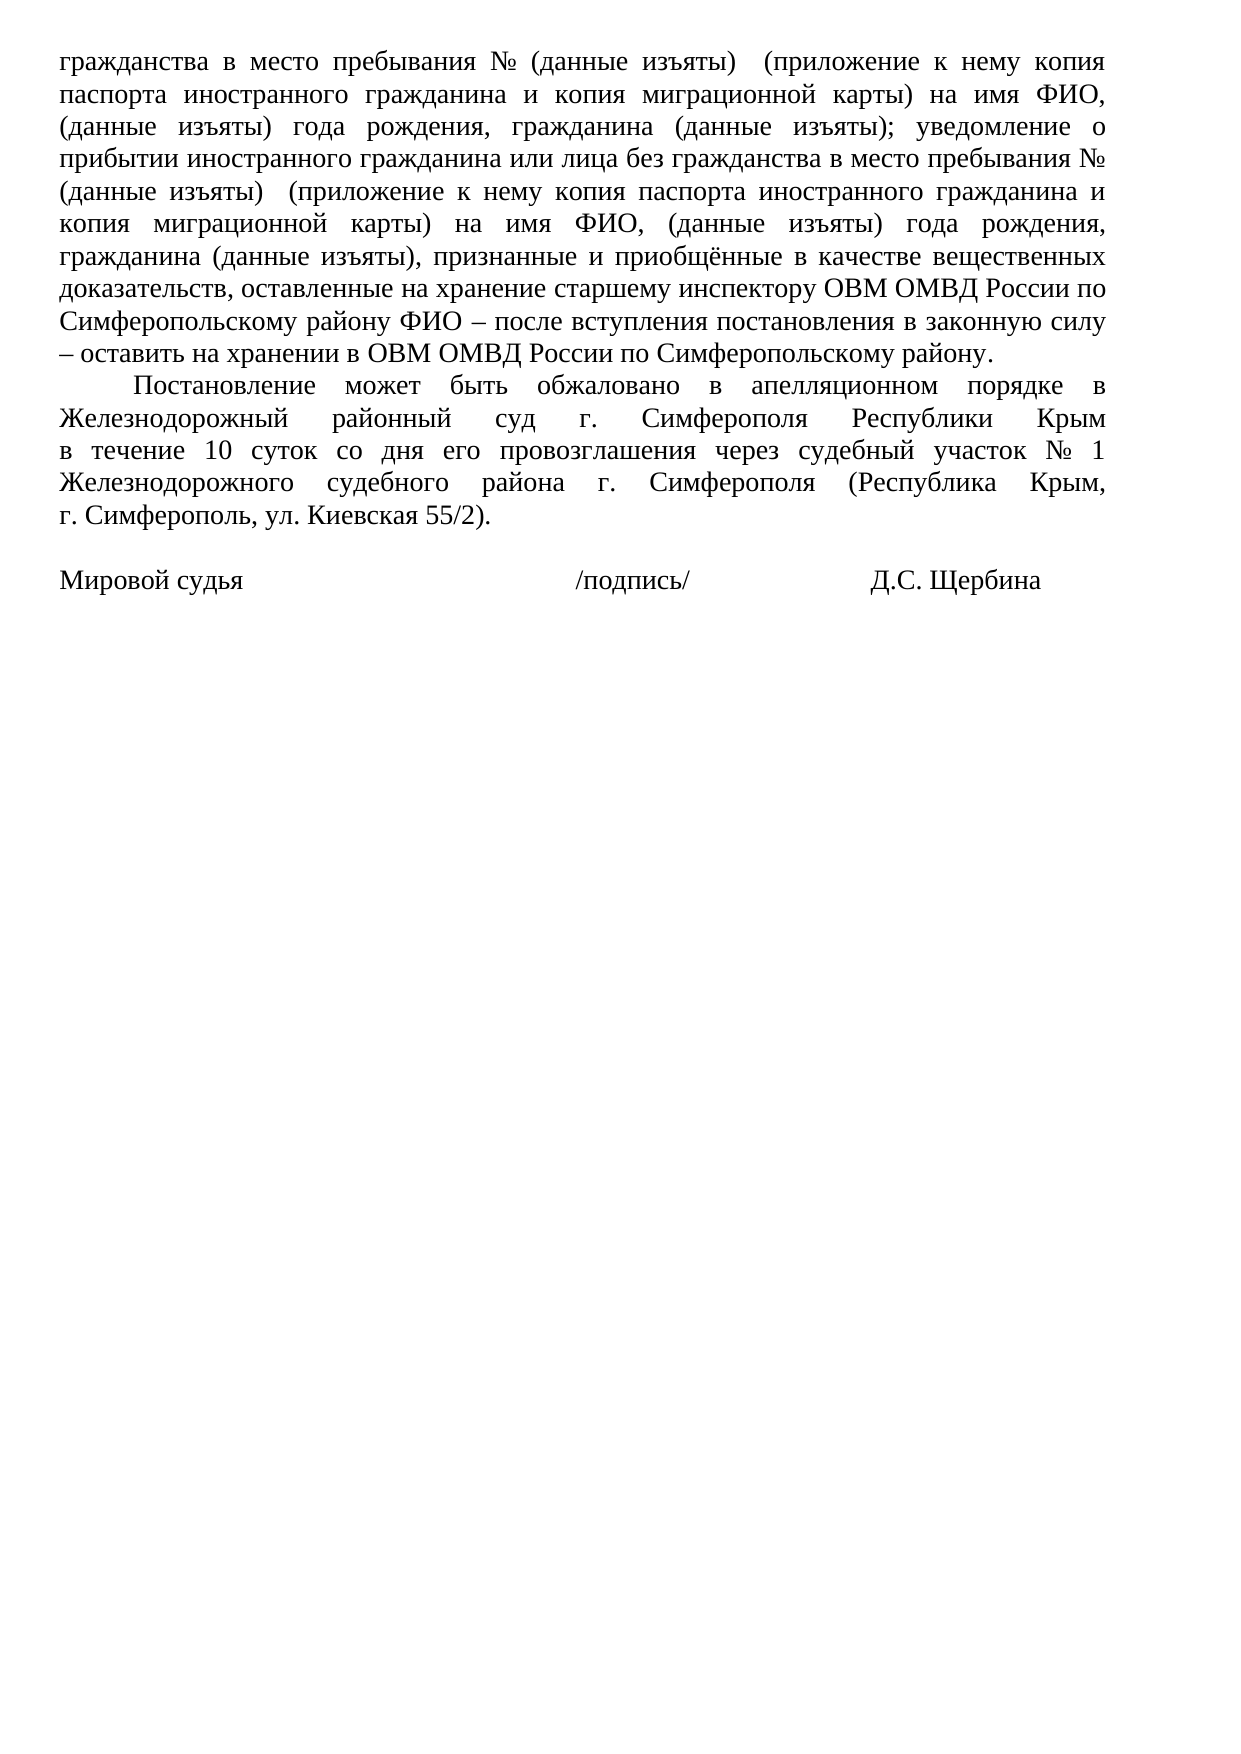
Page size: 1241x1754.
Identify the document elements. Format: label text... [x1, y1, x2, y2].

text Мировой судья /подпись/ Д.С. Щербина [59, 563, 1107, 595]
text Постановление может быть обжаловано в апелляционном порядке в Железнодорожный районный суд г. Симферополя Республики Крым в течение 10 суток со дня его провозглашения через судебный участок № 1 Железнодорожного судебного района г. Симферополя (Республика Крым, г. Симферополь, ул. Киевская 55/2). [59, 368, 1107, 530]
text - уведомление о прибытии иностранного гражданина или лица без гражданства в место пребывания № (данные изъяты) (приложение к нему копия паспорта иностранного гражданина и копия миграционной карты) на имя ФИО, (данные изъяты) года рождения, гражданина (данные изъяты); уведомление о прибытии иностранного гражданина или лица без гражданства в место пребывания № (данные изъяты) (приложение к нему копия паспорта иностранного гражданина и копия миграционной карты) на имя ФИО, (данные изъяты) года рождения, гражданина (данные изъяты); уведомление о прибытии иностранного гражданина или лица без гражданства в место пребывания № (данные изъяты) (приложение к нему копия паспорта иностранного гражданина и копия миграционной карты) на имя ФИО, (данные изъяты) года рождения, гражданина (данные изъяты); уведомление о прибытии иностранного гражданина или лица без гражданства в место пребывания № (данные изъяты) (приложение к нему копия паспорта иностранного гражданина и копия миграционной карты) на имя ФИО, (данные изъяты) года рождения, гражданина (данные изъяты), признанные и приобщённые в качестве вещественных доказательств, оставленные на хранение старшему инспектору ОВМ ОМВД России по Симферопольскому району ФИО – после вступления постановления в законную силу – оставить на хранении в ОВМ ОМВД России по Симферопольскому району. [59, 271, 1107, 368]
